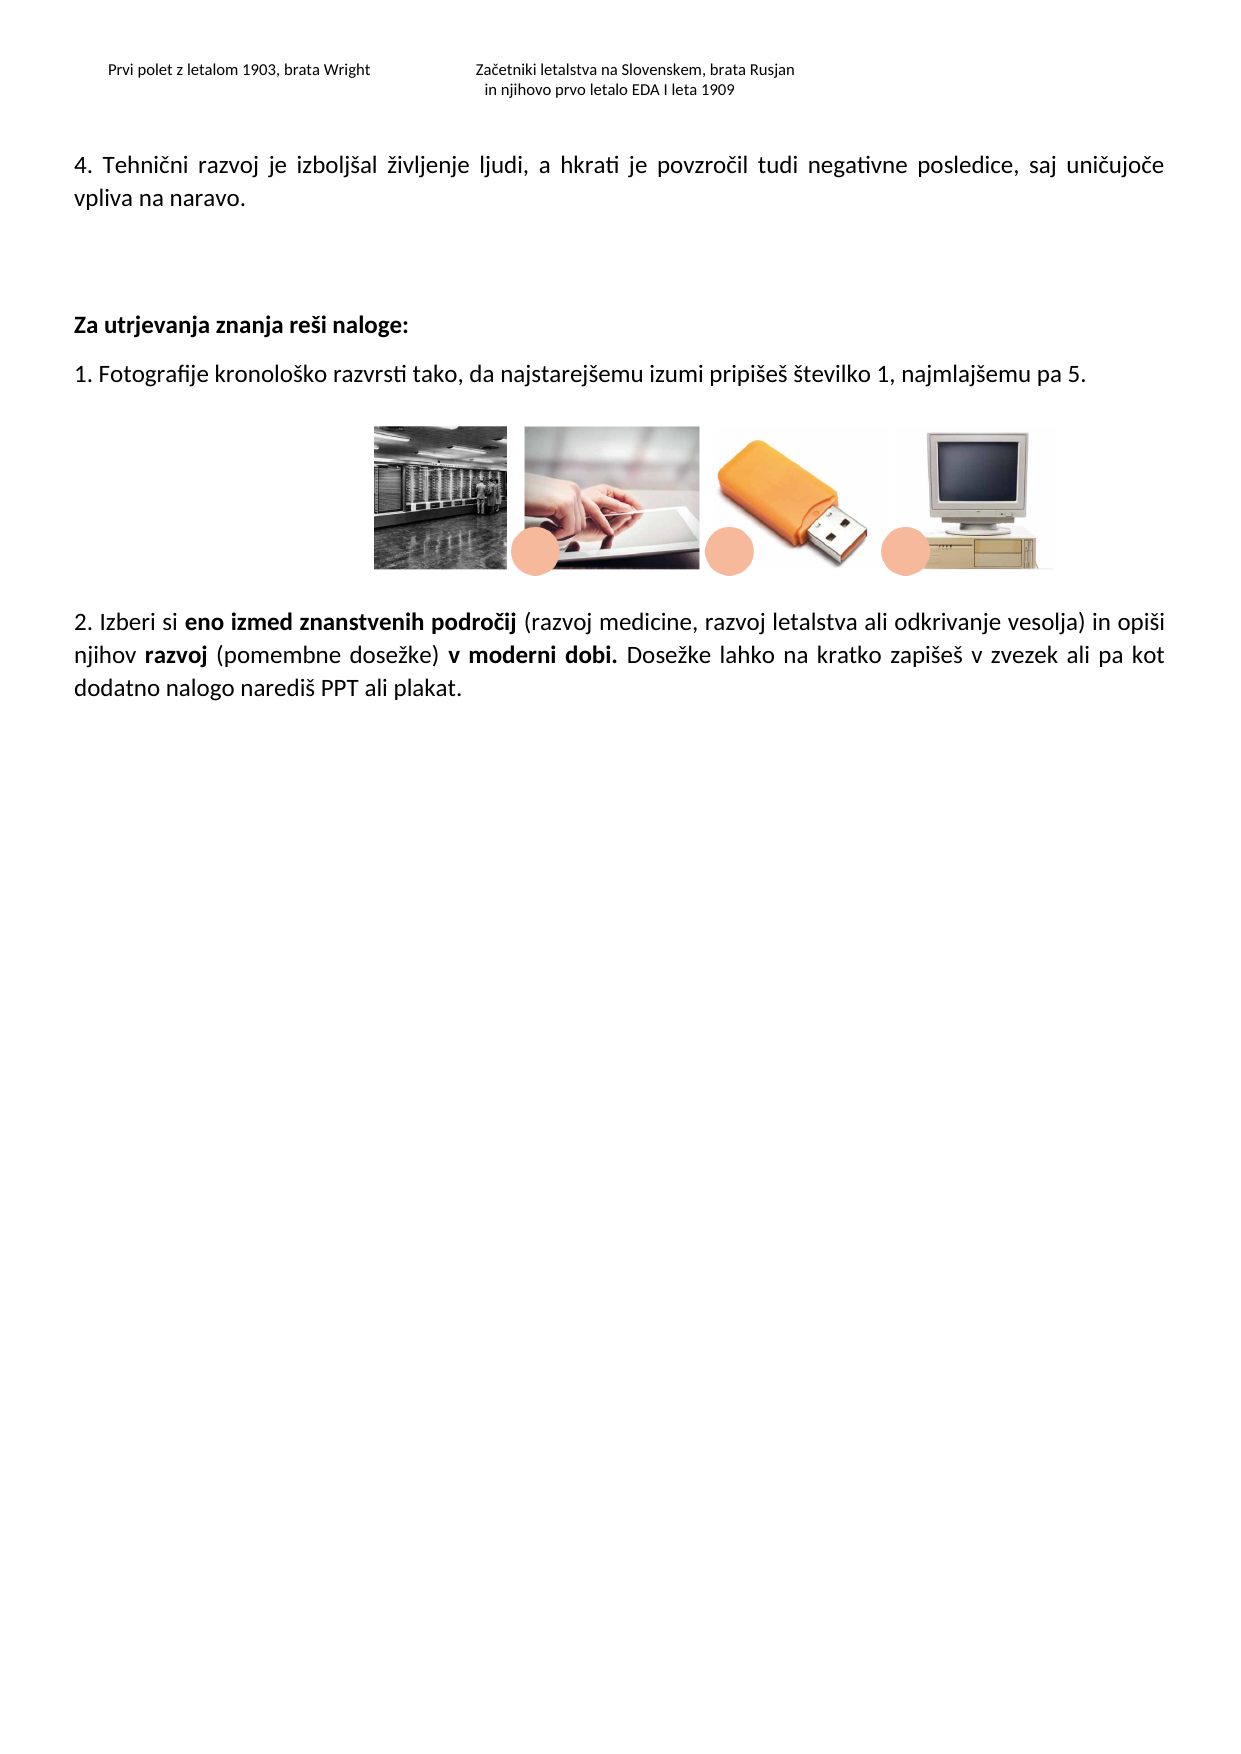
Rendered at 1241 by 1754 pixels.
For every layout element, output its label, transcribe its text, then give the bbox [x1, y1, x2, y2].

text 1. Fotografije kronološko razvrsti tako, da najstarejšemu izumi pripišeš številko 1, najmlajšemu pa 5. [74, 358, 1167, 389]
text 4. Tehnični razvoj je izboljšal življenje ljudi, a hkrati je povzročil tudi negativne posledice, saj uničujoče vpliva na naravo. [74, 149, 1167, 213]
text Za utrjevanja znanja reši naloge: [74, 309, 1167, 339]
text in njihovo prvo letalo EDA I leta 1909 [74, 79, 1167, 100]
picture [375, 408, 1068, 585]
text Prvi polet z letalom 1903, brata Wright Začetniki letalstva na Slovenskem, brata Rusjan [74, 59, 1167, 79]
text 2. Izberi si eno izmed znanstvenih področij (razvoj medicine, razvoj letalstva ali odkrivanje vesolja) in opiši njihov razvoj (pomembne dosežke) v moderni dobi. Dosežke lahko na kratko zapišeš v zvezek ali pa kot dodatno nalogo narediš PPT ali plakat. [74, 606, 1167, 703]
